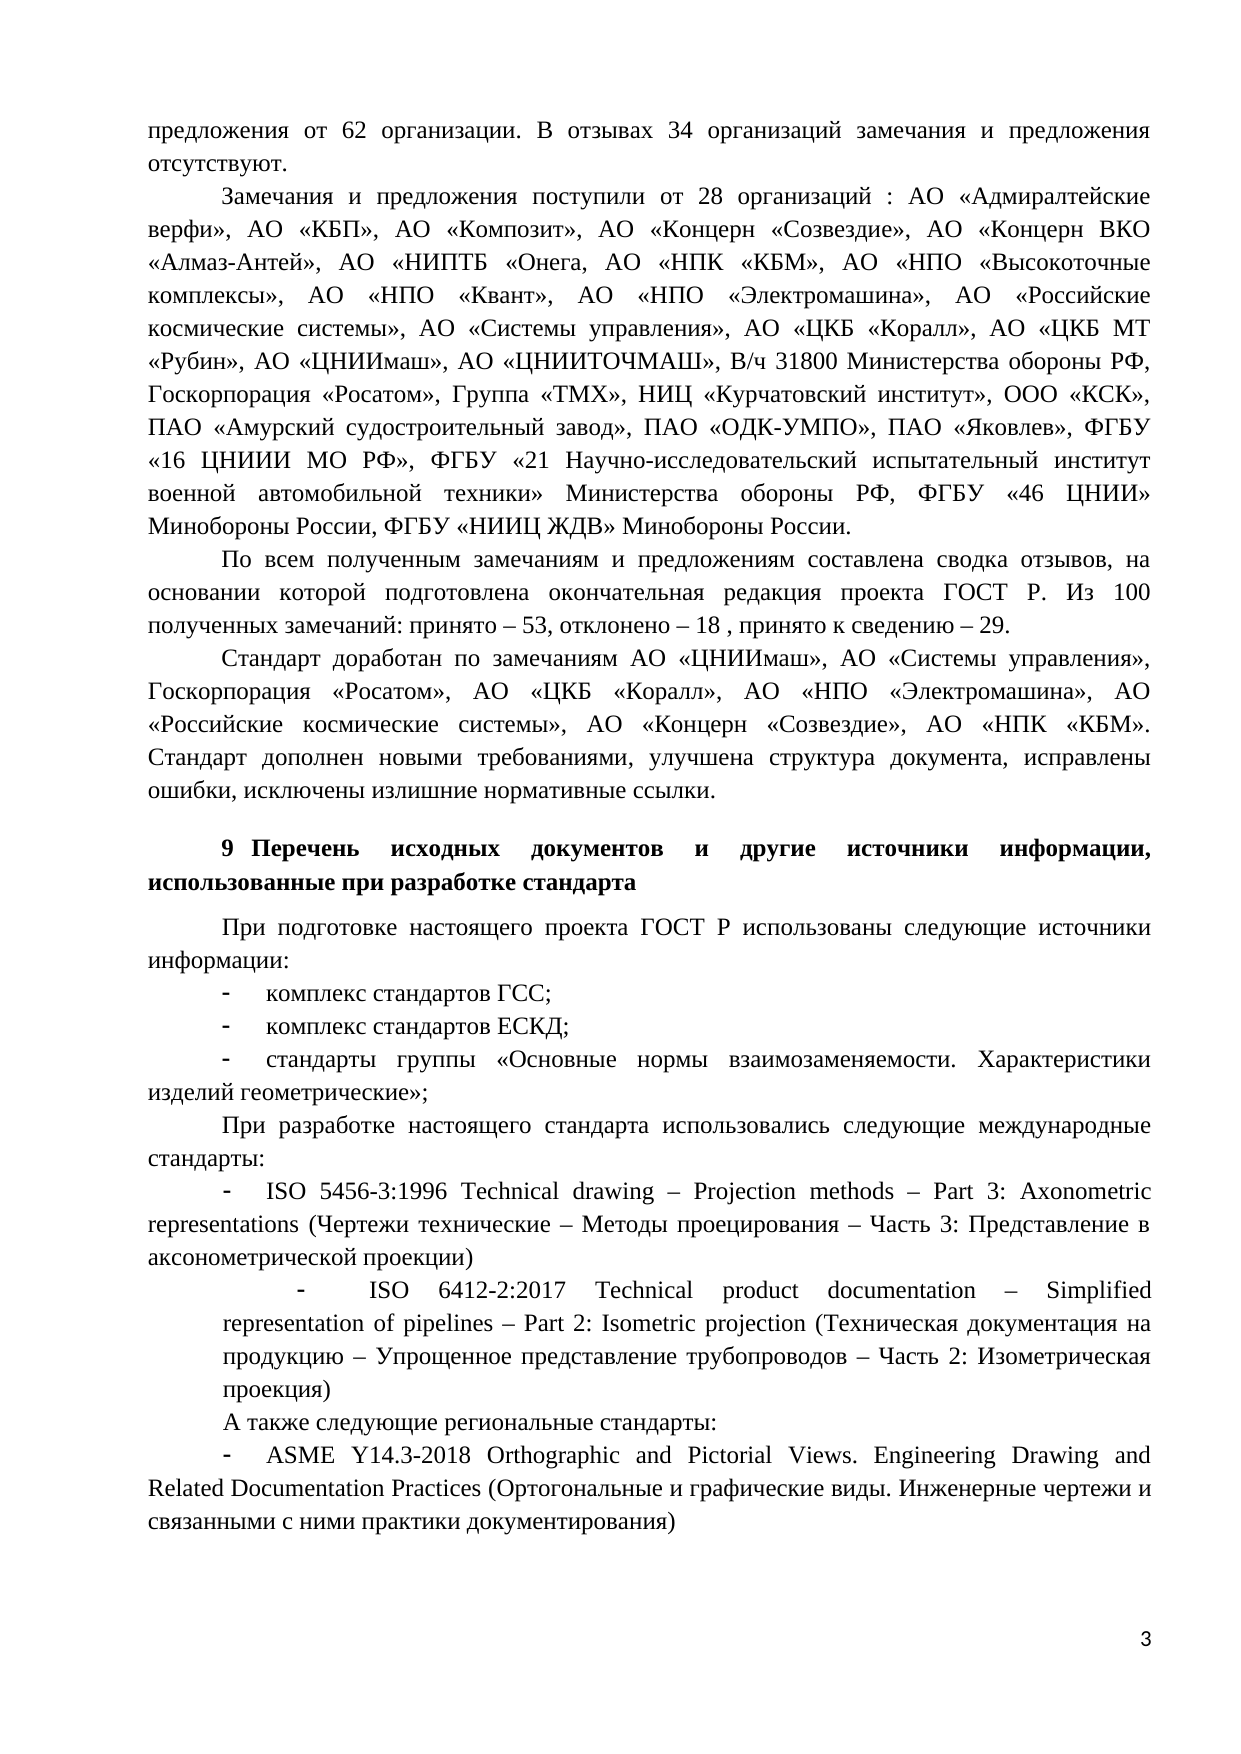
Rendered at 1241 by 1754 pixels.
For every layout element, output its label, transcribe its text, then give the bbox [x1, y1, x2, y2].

list ISO 5456-3:1996 Technical drawing – Projection methods – Part 3: Axonometric representations (Чертежи технические – Методы проецирования – Часть 3: Представление в аксонометрической проекции) [148, 1176, 1152, 1271]
list стандарты группы «Основные нормы взаимозаменяемости. Характеристики изделий геометрические»; [148, 1044, 1152, 1106]
text Стандарт доработан по замечаниям АО «ЦНИИмаш», АО «Системы управления», Госкорпорация «Росатом», АО «ЦКБ «Коралл», АО «НПО «Электромашина», АО «Российские космические системы», АО «Концерн «Созвездие», АО «НПК «КБМ». Стандарт дополнен новыми требованиями, улучшена структура документа, исправлены ошибки, исключены излишние нормативные ссылки. [148, 643, 1152, 804]
list ISO 6412-2:2017 Technical product documentation – Simplified representation of pipelines – Part 2: Isometric projection (Техническая документация на продукцию – Упрощенное представление трубопроводов – Часть 2: Изометрическая проекция) [223, 1275, 1152, 1403]
list При разработке настоящего стандарта использовались следующие международные стандарты: [148, 1110, 1152, 1172]
text 9 Перечень исходных документов и другие источники информации, использованные при разработке стандарта [148, 833, 1152, 895]
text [148, 115, 1152, 177]
text Замечания и предложения поступили от 28 организаций : АО «Адмиралтейские верфи», АО «КБП», АО «Композит», АО «Концерн «Созвездие», АО «Концерн ВКО «Алмаз-Антей», АО «НИПТБ «Онега, АО «НПК «КБМ», АО «НПО «Высокоточные комплексы», АО «НПО «Квант», АО «НПО «Электромашина», АО «Российские космические системы», АО «Системы управления», АО «ЦКБ «Коралл», АО «ЦКБ МТ «Рубин», АО «ЦНИИмаш», АО «ЦНИИТОЧМАШ», В/ч 31800 Министерства обороны РФ, Госкорпорация «Росатом», Группа «ТМХ», НИЦ «Курчатовский институт», ООО «КСК», ПАО «Амурский судостроительный завод», ПАО «ОДК-УМПО», ПАО «Яковлев», ФГБУ «16 ЦНИИИ МО РФ», ФГБУ «21 Научно-исследовательский испытательный институт военной автомобильной техники» Министерства обороны РФ, ФГБУ «46 ЦНИИ» Минобороны России, ФГБУ «НИИЦ ЖДВ» Минобороны России. [148, 181, 1152, 540]
list комплекс стандартов ЕСКД; [148, 1011, 1152, 1040]
list ASME Y14.3-2018 Orthographic and Pictorial Views. Engineering Drawing and Related Documentation Practices (Ортогональные и графические виды. Инженерные чертежи и связанными с ними практики документирования) [148, 1440, 1152, 1535]
text По всем полученным замечаниям и предложениям составлена сводка отзывов, на основании которой подготовлена окончательная редакция проекта ГОСТ Р. Из 100 полученных замечаний: принято – 53, отклонено – 18 , принято к сведению – 29. [148, 544, 1152, 639]
text При подготовке настоящего проекта ГОСТ Р использованы следующие источники информации: [148, 912, 1152, 974]
list А также следующие региональные стандарты: [223, 1407, 1152, 1436]
list комплекс стандартов ГСС; [148, 978, 1152, 1007]
